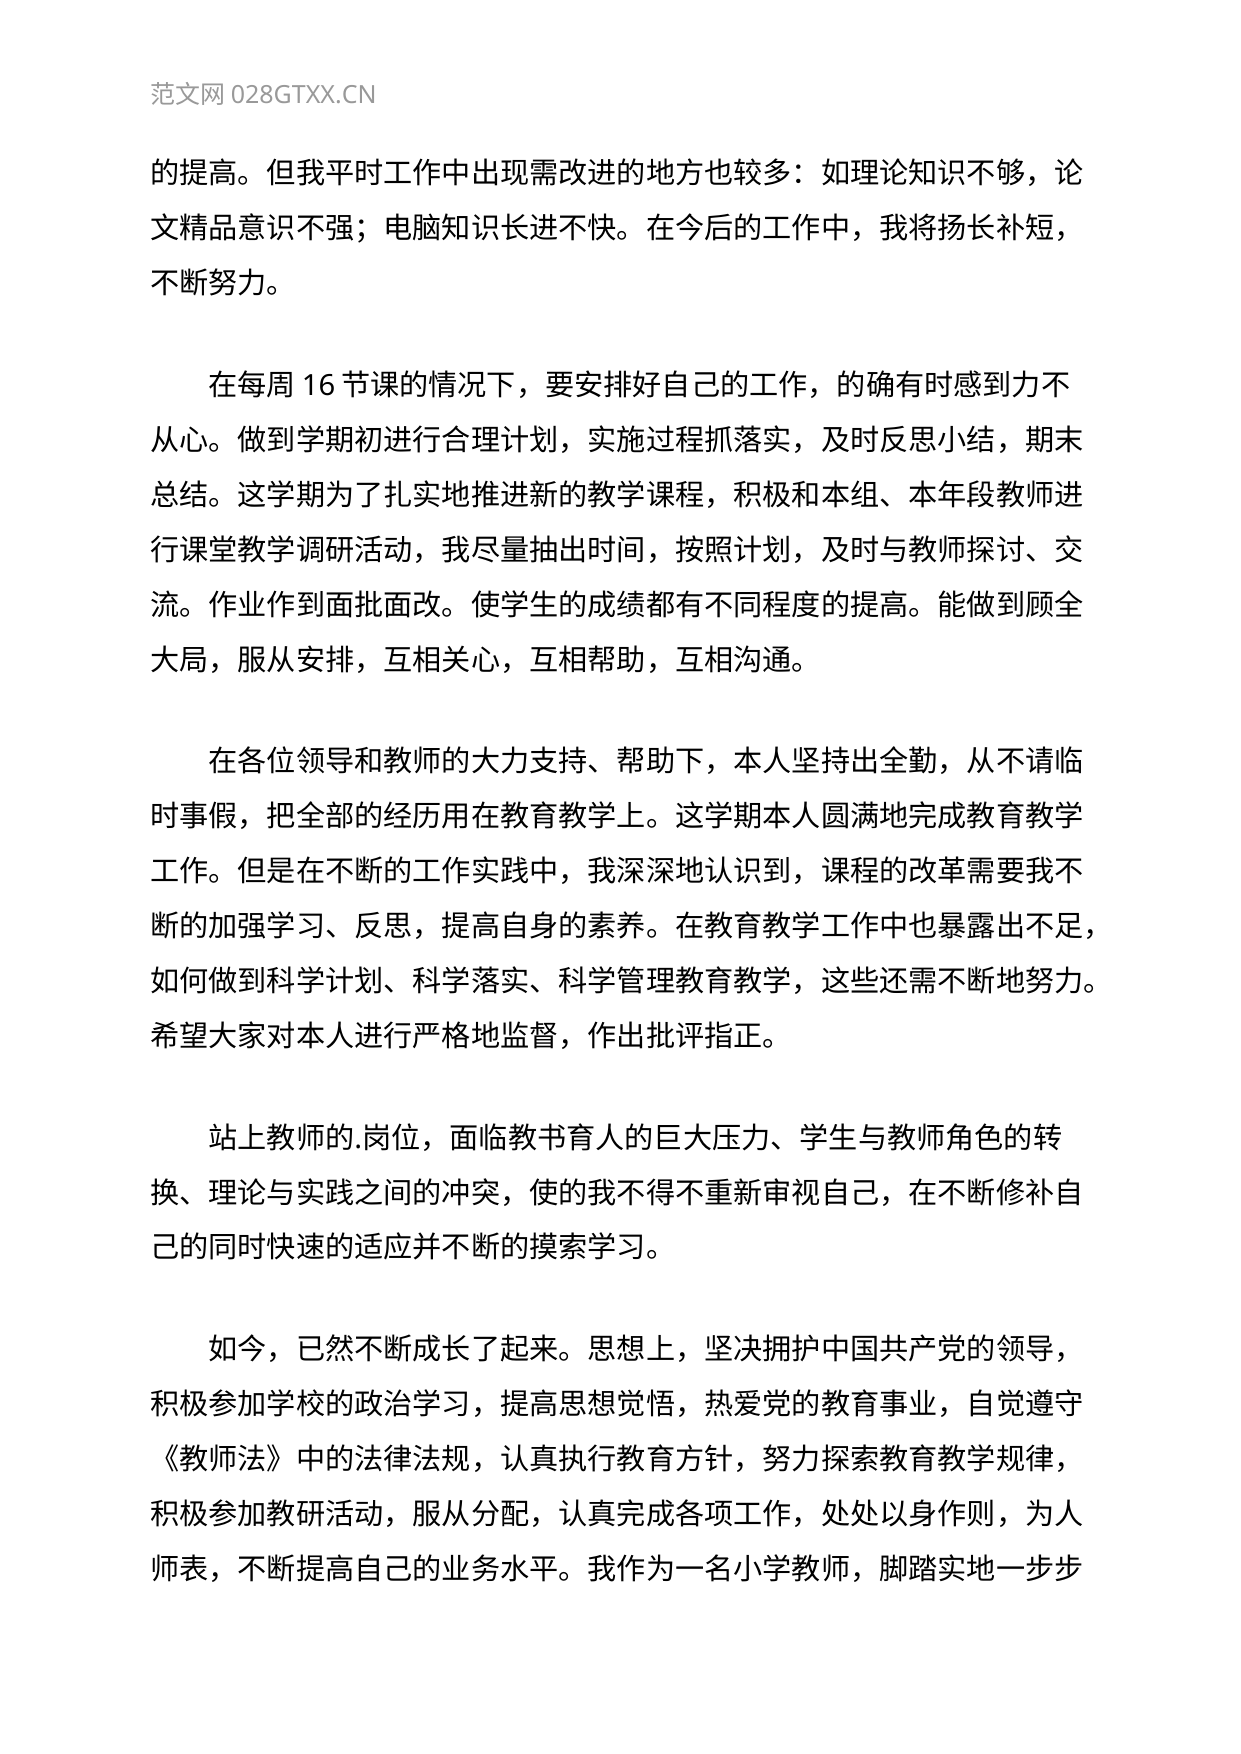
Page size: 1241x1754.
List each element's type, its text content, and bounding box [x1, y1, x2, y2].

text 站上教师的.岗位，面临教书育人的巨大压力、学生与教师角色的转换、理论与实践之间的冲突，使的我不得不重新审视自己，在不断修补自己的同时快速的适应并不断的摸索学习。 [150, 1114, 1090, 1266]
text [150, 1326, 1090, 1588]
text 在各位领导和教师的大力支持、帮助下，本人坚持出全勤，从不请临时事假，把全部的经历用在教育教学上。这学期本人圆满地完成教育教学工作。但是在不断的工作实践中，我深深地认识到，课程的改革需要我不断的加强学习、反思，提高自身的素养。在教育教学工作中也暴露出不足，如何做到科学计划、科学落实、科学管理教育教学，这些还需不断地努力。希望大家对本人进行严格地监督，作出批评指正。 [150, 738, 1090, 1055]
text 在每周16节课的情况下，要安排好自己的工作，的确有时感到力不从心。做到学期初进行合理计划，实施过程抓落实，及时反思小结，期末总结。这学期为了扎实地推进新的教学课程，积极和本组、本年段教师进行课堂教学调研活动，我尽量抽出时间，按照计划，及时与教师探讨、交流。作业作到面批面改。使学生的成绩都有不同程度的提高。能做到顾全大局，服从安排，互相关心，互相帮助，互相沟通。 [150, 362, 1090, 678]
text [150, 150, 1090, 302]
